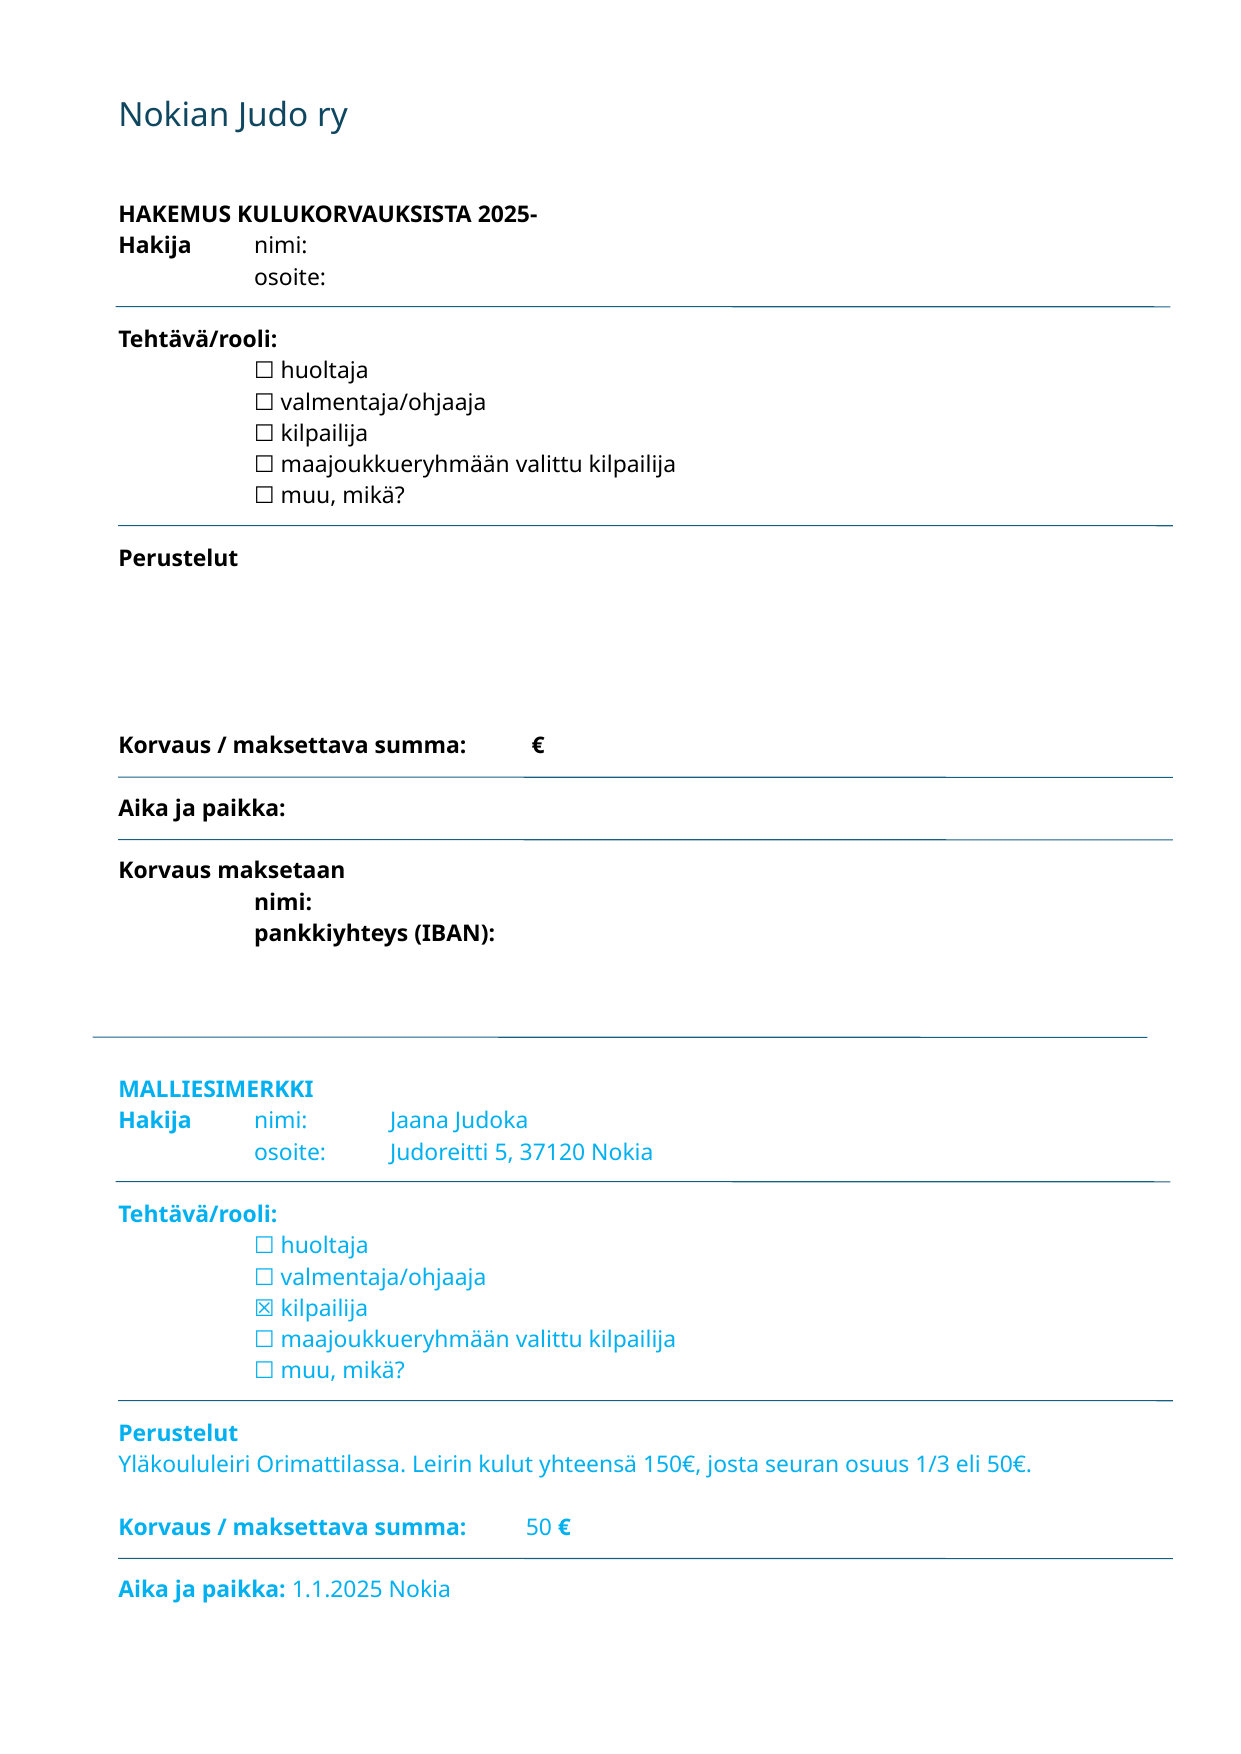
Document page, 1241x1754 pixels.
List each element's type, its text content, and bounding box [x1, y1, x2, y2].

text osoite: Judoreitti 5, 37120 Nokia [118, 1136, 1122, 1167]
text huoltaja [118, 1229, 1122, 1261]
text Korvaus maksetaan [118, 854, 1122, 886]
text maajoukkueryhmään valittu kilpailija [118, 448, 1122, 479]
text Perustelut [118, 1417, 1122, 1448]
text pankkiyhteys (IBAN): [118, 917, 1122, 948]
text huoltaja [118, 354, 1122, 386]
text nimi: [118, 886, 1122, 917]
text valmentaja/ohjaaja [118, 386, 1122, 417]
text Tehtävä/rooli: [118, 1198, 1122, 1229]
text Hakija nimi: [118, 229, 1122, 261]
text Tehtävä/rooli: [118, 323, 1122, 354]
text Korvaus / maksettava summa: 50 € [118, 1511, 1122, 1542]
text valmentaja/ohjaaja [118, 1261, 1122, 1292]
text HAKEMUS KULUKORVAUKSISTA 2025- [118, 198, 1122, 229]
text Aika ja paikka: [118, 792, 1122, 823]
text Perustelut [118, 542, 1122, 573]
text Hakija nimi: Jaana Judoka [118, 1104, 1122, 1136]
text muu, mikä? [118, 1354, 1122, 1386]
text Yläkoululeiri Orimattilassa. Leirin kulut yhteensä 150€, josta seuran osuus 1/3 eli 50€. [118, 1448, 1122, 1479]
text maajoukkueryhmään valittu kilpailija [118, 1323, 1122, 1354]
text muu, mikä? [118, 479, 1122, 511]
text Korvaus / maksettava summa: € [118, 729, 1122, 761]
text Aika ja paikka: 1.1.2025 Nokia [118, 1573, 1122, 1604]
text kilpailija [118, 1292, 1122, 1323]
text osoite: [118, 261, 1122, 292]
text MALLIESIMERKKI [118, 1073, 1122, 1104]
text kilpailija [118, 417, 1122, 448]
